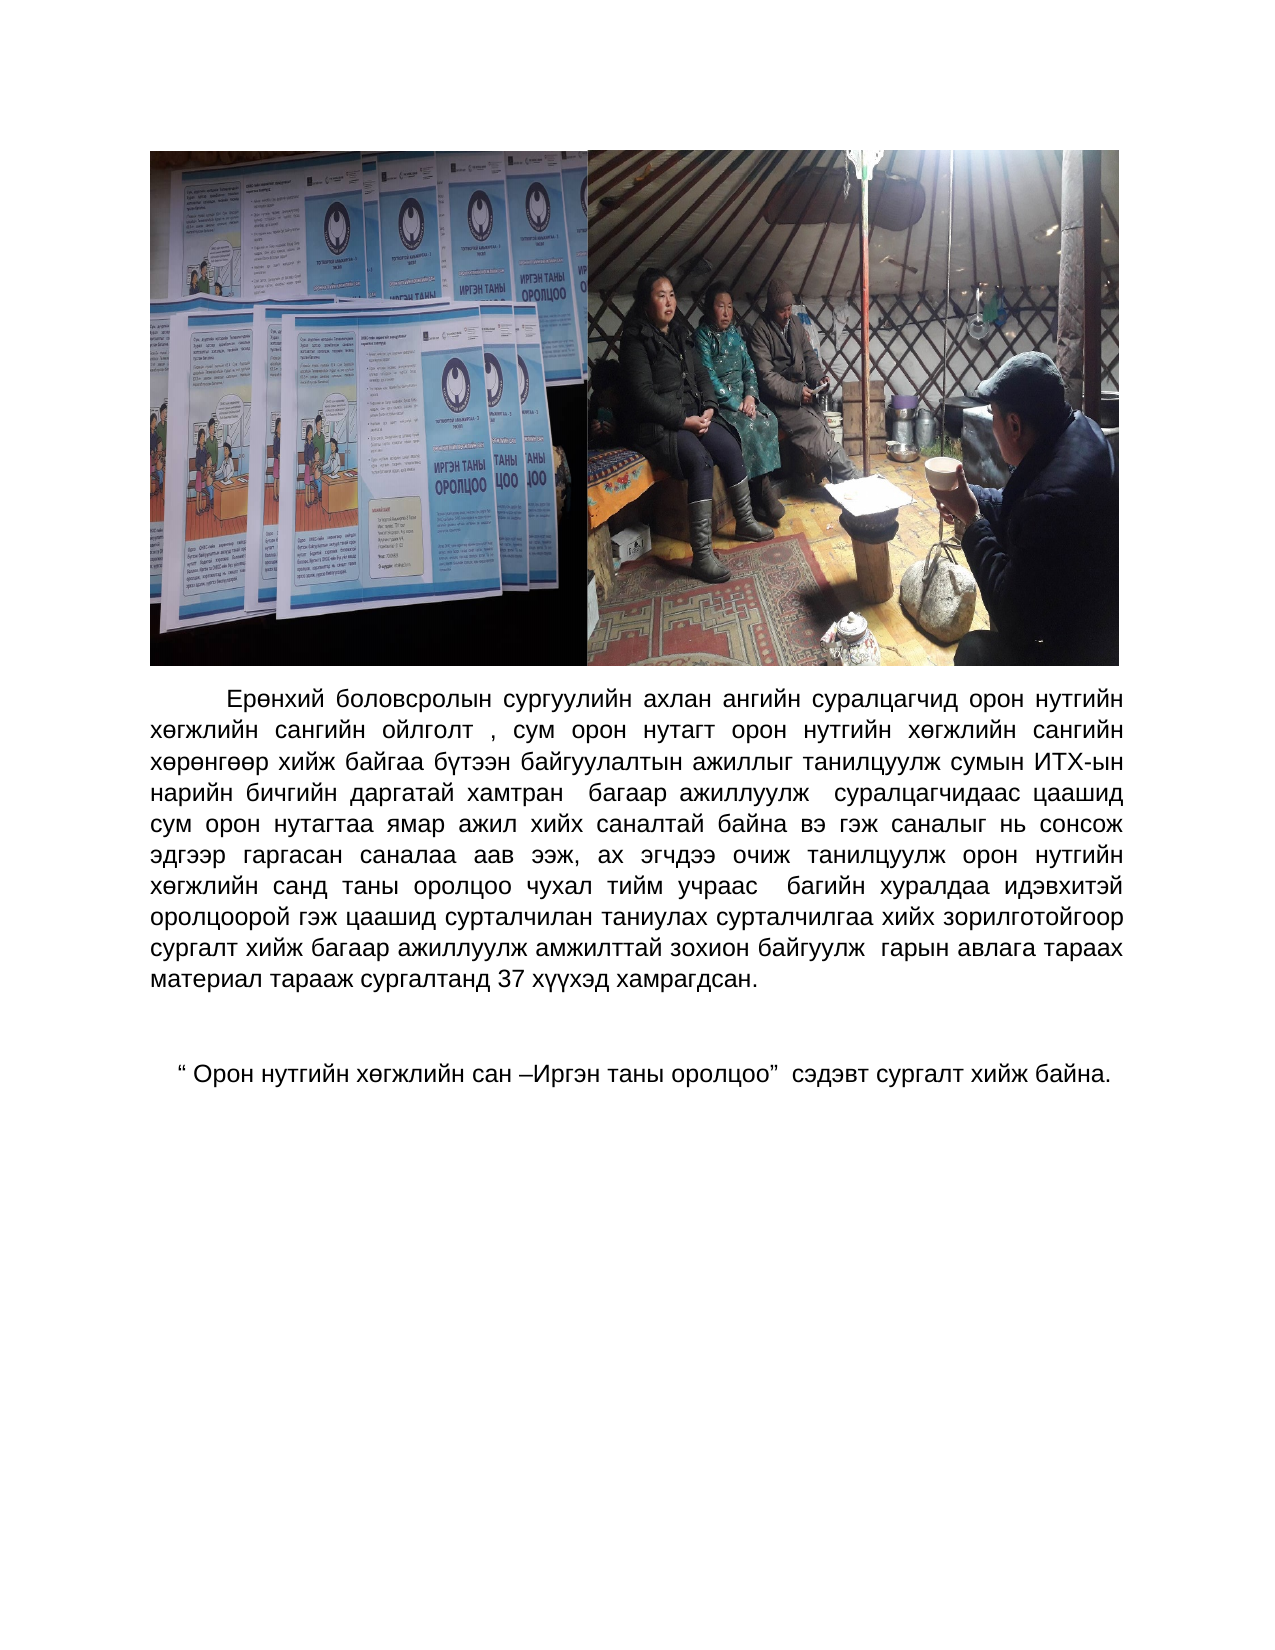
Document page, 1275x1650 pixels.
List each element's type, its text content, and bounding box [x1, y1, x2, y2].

text “ Орон нутгийн хөгжлийн сан –Иргэн таны оролцоо” сэдэвт сургалт хийж байна. [150, 1059, 1125, 1088]
picture [150, 150, 1119, 666]
text Ерөнхий боловсролын сургуулийн ахлан ангийн суралцагчид орон нутгийн хөгжлийн сангийн ойлголт , сум орон нутагт орон нутгийн хөгжлийн сангийн хөрөнгөөр хийж байгаа бүтээн байгуулалтын ажиллыг танилцуулж сумын ИТХ-ын нарийн бичгийн даргатай хамтран багаар ажиллуулж суралцагчидаас цаашид сум орон нутагтаа ямар ажил хийх саналтай байна вэ гэж саналыг нь сонсож эдгээр гаргасан саналаа аав ээж, ах эгчдээ очиж танилцуулж орон нутгийн хөгжлийн санд таны оролцоо чухал тийм учраас багийн хуралдаа идэвхитэй оролцоорой гэж цаашид сурталчилан таниулах сурталчилгаа хийх зорилготойгоор сургалт хийж багаар ажиллуулж амжилттай зохион байгуулж гарын авлага тараах материал тарааж сургалтанд 37 хүүхэд хамрагдсан. [150, 684, 1125, 993]
